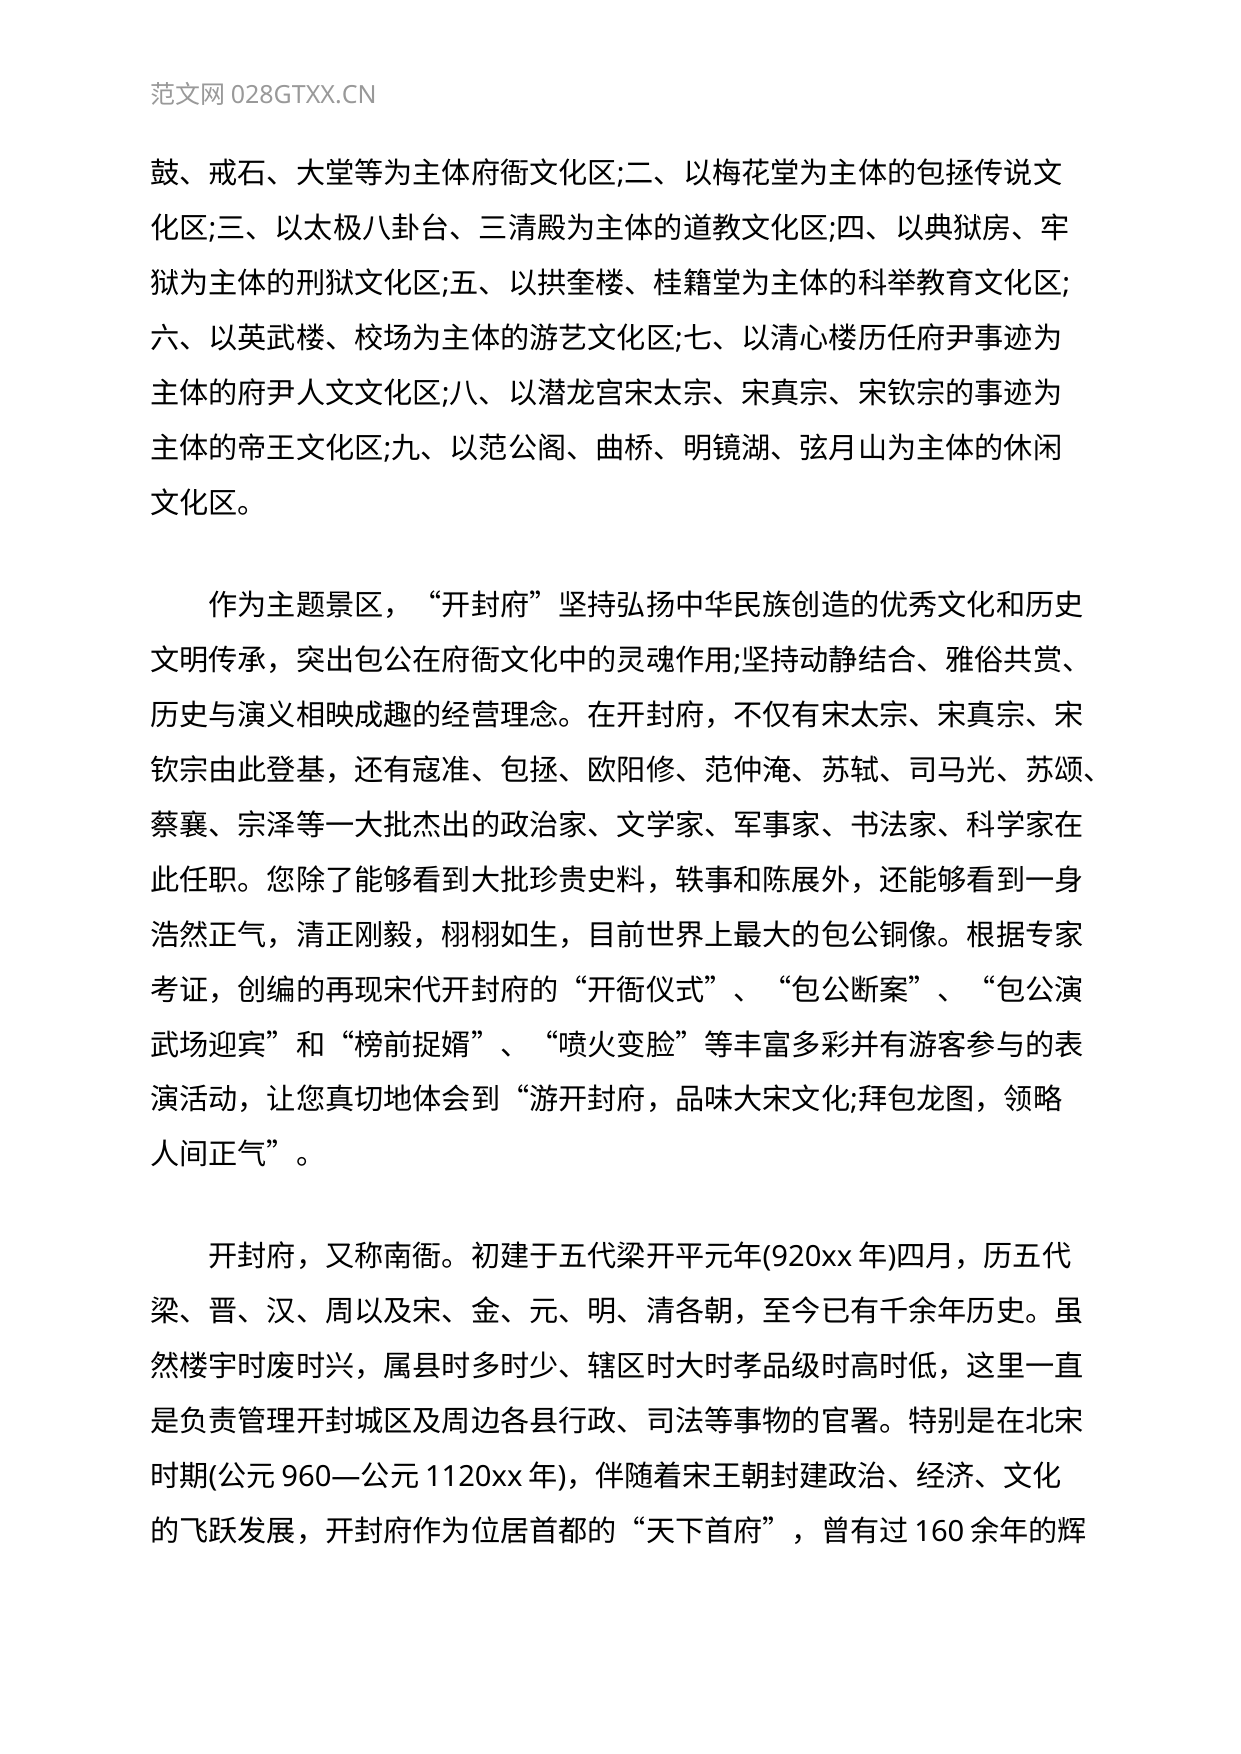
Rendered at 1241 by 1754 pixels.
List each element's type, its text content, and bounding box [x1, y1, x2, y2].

text 作为主题景区，“开封府”坚持弘扬中华民族创造的优秀文化和历史文明传承，突出包公在府衙文化中的灵魂作用;坚持动静结合、雅俗共赏、历史与演义相映成趣的经营理念。在开封府，不仅有宋太宗、宋真宗、宋钦宗由此登基，还有寇准、包拯、欧阳修、范仲淹、苏轼、司马光、苏颂、蔡襄、宗泽等一大批杰出的政治家、文学家、军事家、书法家、科学家在此任职。您除了能够看到大批珍贵史料，轶事和陈展外，还能够看到一身浩然正气，清正刚毅，栩栩如生，目前世界上最大的包公铜像。根据专家考证，创编的再现宋代开封府的“开衙仪式”、“包公断案”、“包公演武场迎宾”和“榜前捉婿”、“喷火变脸”等丰富多彩并有游客参与的表演活动，让您真切地体会到“游开封府，品味大宋文化;拜包龙图，领略人间正气”。 [150, 582, 1090, 1173]
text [150, 150, 1090, 522]
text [150, 1233, 1090, 1550]
